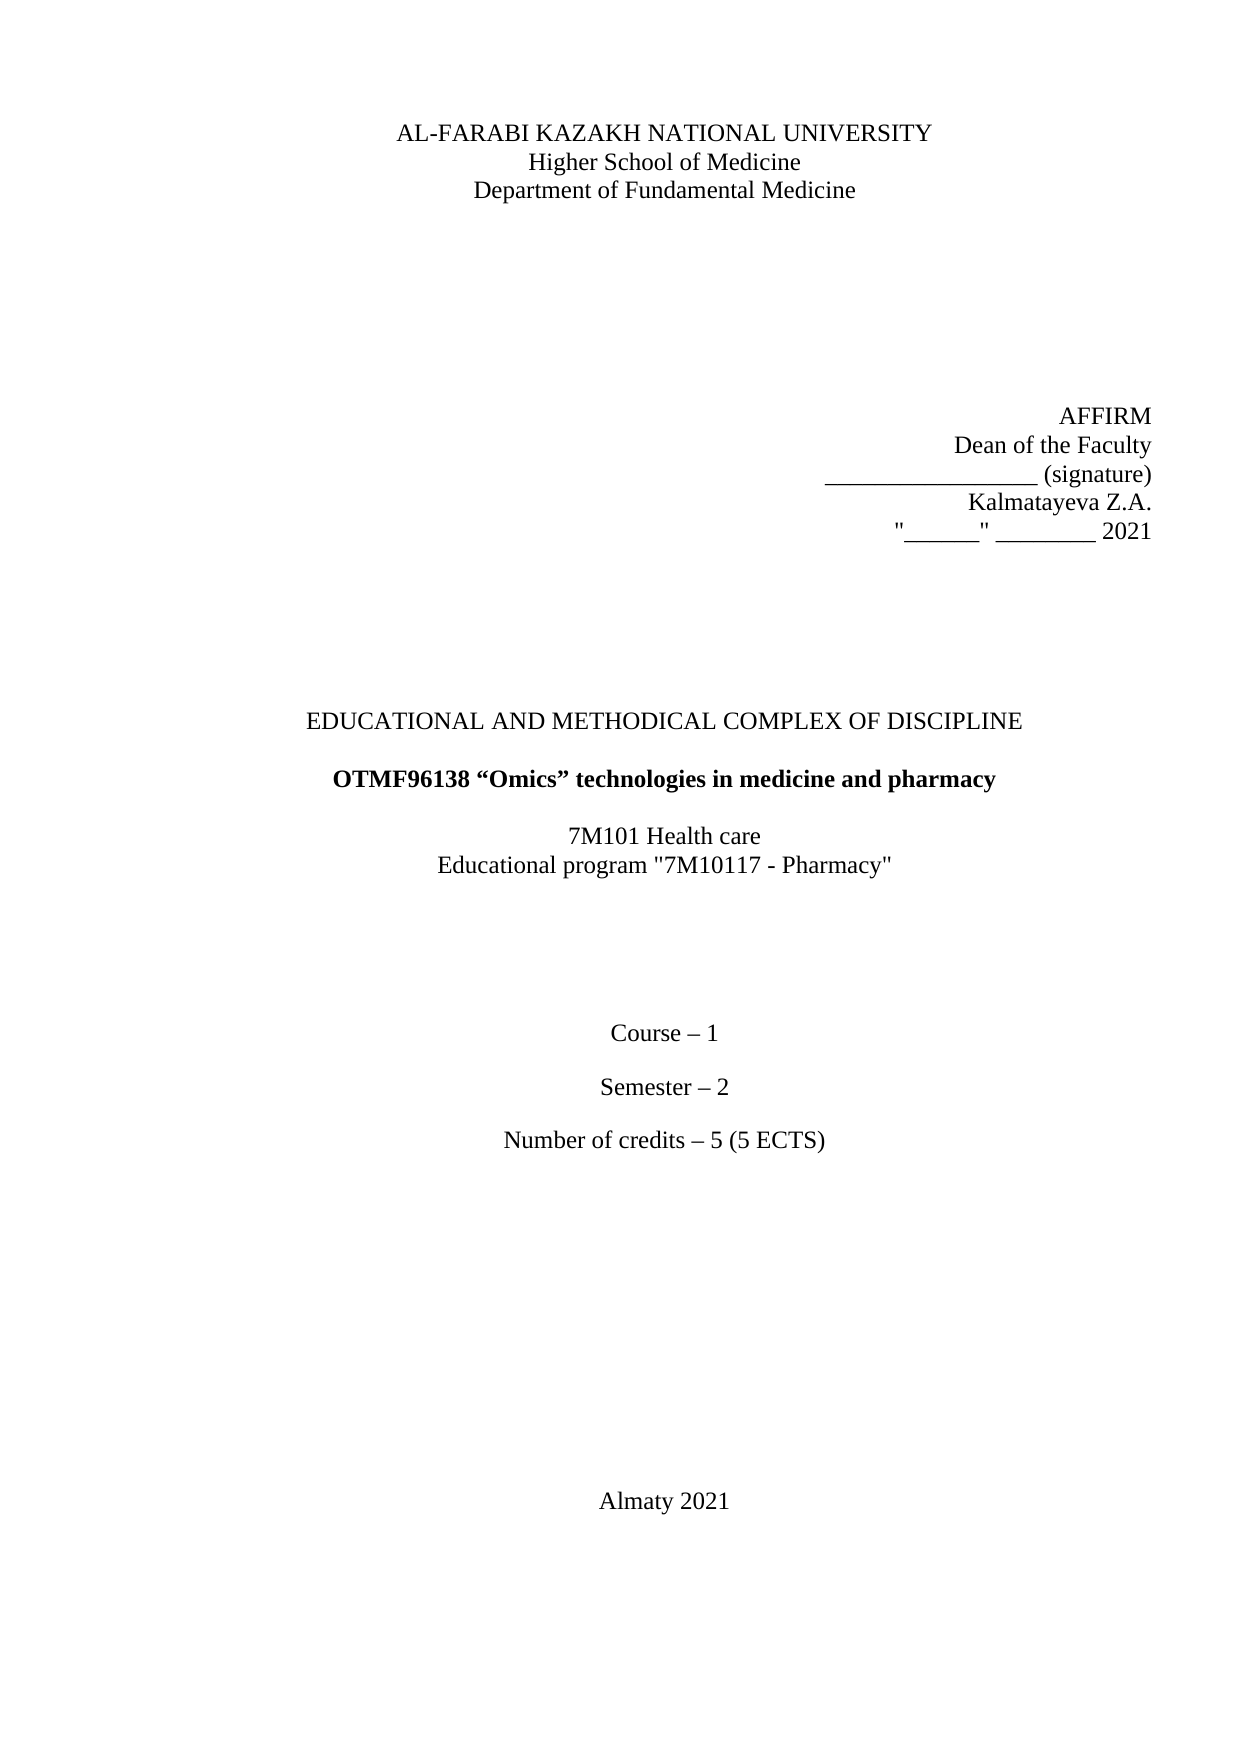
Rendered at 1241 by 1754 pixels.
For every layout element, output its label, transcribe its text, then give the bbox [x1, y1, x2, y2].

text Semester – 2 [177, 1072, 1152, 1100]
text Department of Fundamental Medicine [177, 176, 1152, 204]
text "______" ________ 2021 [177, 516, 1152, 545]
text OTMF96138 “Omics” technologies in medicine and pharmacy [177, 764, 1152, 792]
text Аlmaty 2021 [177, 1486, 1152, 1515]
text 7M101 Health care [177, 821, 1152, 850]
text Dean of the Faculty [177, 430, 1152, 459]
text Course – 1 [177, 1018, 1152, 1047]
text Kalmatayeva Z.A. [177, 487, 1152, 516]
text Number of credits – 5 (5 ECTS) [177, 1125, 1152, 1154]
text _________________ (signature) [177, 459, 1152, 487]
text EDUCATIONAL AND METHODICAL COMPLEX OF DISCIPLINE [177, 706, 1152, 735]
text AFFIRM [177, 401, 1152, 430]
text Higher School of Medicine [177, 147, 1152, 176]
text Educational program "7M10117 - Pharmacy" [177, 850, 1152, 879]
text AL-FARABI KAZAKH NATIONAL UNIVERSITY [177, 118, 1152, 147]
